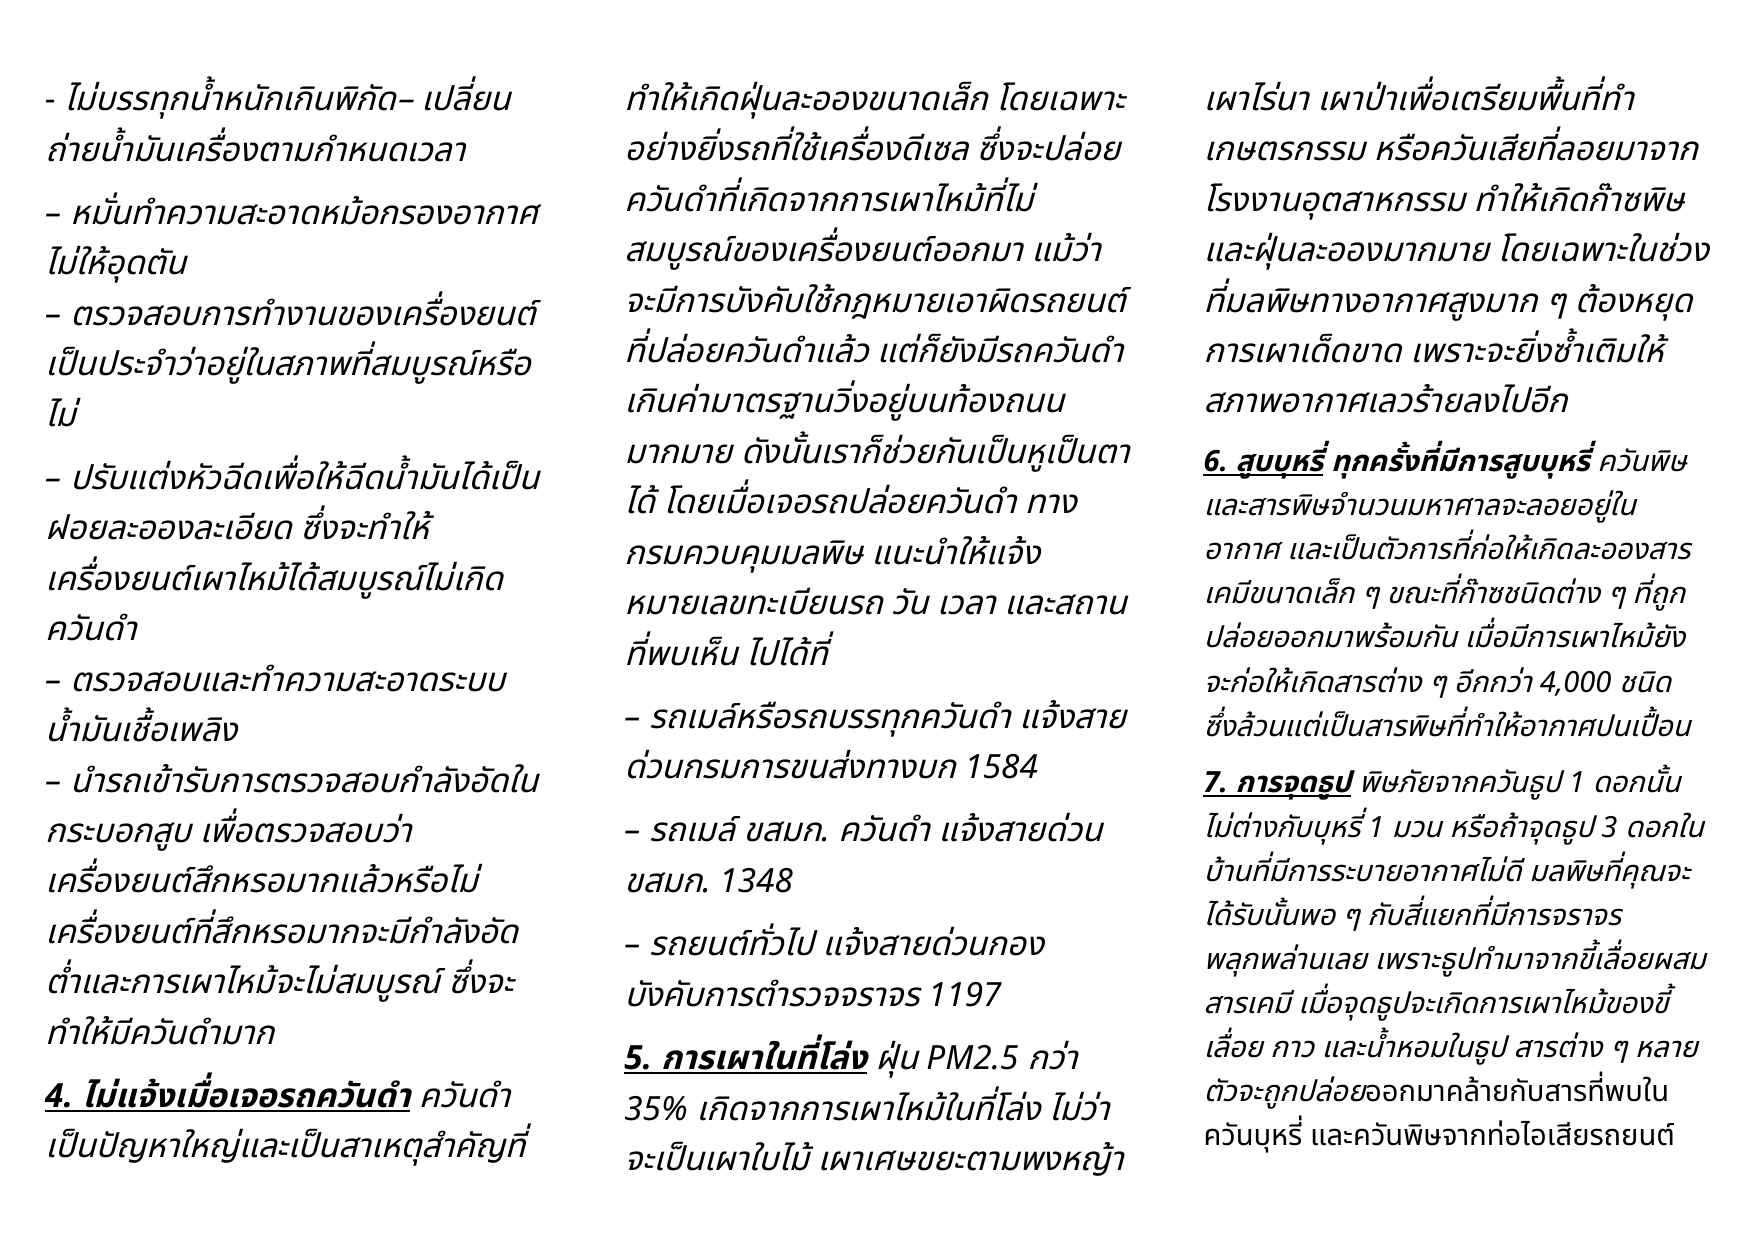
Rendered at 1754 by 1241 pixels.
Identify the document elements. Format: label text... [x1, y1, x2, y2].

text - ไม่บรรทุกน้ำหนักเกินพิกัด– เปลี่ยนถ่ายน้ำมันเครื่องตามกำหนดเวลา [45, 75, 551, 176]
text 5. การเผาในที่โล่ง ฝุ่น PM2.5 กว่า 35% เกิดจากการเผาไหม้ในที่โล่ง ไม่ว่าจะเป็นเผาใบไม้ เผาเศษขยะตามพงหญ้า เผาไร่นา เผาป่าเพื่อเตรียมพื้นที่ทำเกษตรกรรม หรือควันเสียที่ลอยมาจากโรงงานอุตสาหกรรม ทำให้เกิดก๊าซพิษและฝุ่นละอองมากมาย โดยเฉพาะในช่วงที่มลพิษทางอากาศสูงมาก ๆ ต้องหยุดการเผาเด็ดขาด เพราะจะยิ่งซ้ำเติมให้สภาพอากาศเลวร้ายลงไปอีก [1203, 75, 1709, 428]
text 4. ไม่แจ้งเมื่อเจอรถควันดำ ควันดำเป็นปัญหาใหญ่และเป็นสาเหตุสำคัญที่ทำให้เกิดฝุ่นละอองขนาดเล็ก โดยเฉพาะอย่างยิ่งรถที่ใช้เครื่องดีเซล ซึ่งจะปล่อยควันดำที่เกิดจากการเผาไหม้ที่ไม่สมบูรณ์ของเครื่องยนต์ออกมา แม้ว่าจะมีการบังคับใช้กฎหมายเอาผิดรถยนต์ที่ปล่อยควันดำแล้ว แต่ก็ยังมีรถควันดำเกินค่ามาตรฐานวิ่งอยู่บนท้องถนนมากมาย ดังนั้นเราก็ช่วยกันเป็นหูเป็นตาได้ โดยเมื่อเจอรถปล่อยควันดำ ทางกรมควบคุมมลพิษ แนะนำให้แจ้งหมายเลขทะเบียนรถ วัน เวลา และสถานที่พบเห็น ไปได้ที่ [624, 75, 1130, 680]
text – หมั่นทำความสะอาดหม้อกรองอากาศไม่ให้อุดตัน – ตรวจสอบการทำงานของเครื่องยนต์เป็นประจำว่าอยู่ในสภาพที่สมบูรณ์หรือไม่ [45, 188, 551, 441]
text 5. การเผาในที่โล่ง ฝุ่น PM2.5 กว่า 35% เกิดจากการเผาไหม้ในที่โล่ง ไม่ว่าจะเป็นเผาใบไม้ เผาเศษขยะตามพงหญ้า เผาไร่นา เผาป่าเพื่อเตรียมพื้นที่ทำเกษตรกรรม หรือควันเสียที่ลอยมาจากโรงงานอุตสาหกรรม ทำให้เกิดก๊าซพิษและฝุ่นละอองมากมาย โดยเฉพาะในช่วงที่มลพิษทางอากาศสูงมาก ๆ ต้องหยุดการเผาเด็ดขาด เพราะจะยิ่งซ้ำเติมให้สภาพอากาศเลวร้ายลงไปอีก [624, 1034, 1130, 1185]
text 6. สูบบุหรี่ ทุกครั้งที่มีการสูบบุหรี่ ควันพิษและสารพิษจำนวนมหาศาลจะลอยอยู่ในอากาศ และเป็นตัวการที่ก่อให้เกิดละอองสารเคมีขนาดเล็ก ๆ ขณะที่ก๊าซชนิดต่าง ๆ ที่ถูกปล่อยออกมาพร้อมกัน เมื่อมีการเผาไหม้ยังจะก่อให้เกิดสารต่าง ๆ อีกกว่า 4,000 ชนิด ซึ่งล้วนแต่เป็นสารพิษที่ทำให้อากาศปนเปื้อน [1203, 440, 1709, 749]
text – ปรับแต่งหัวฉีดเพื่อให้ฉีดน้ำมันได้เป็นฝอยละอองละเอียด ซึ่งจะทำให้เครื่องยนต์เผาไหม้ได้สมบูรณ์ไม่เกิดควันดำ – ตรวจสอบและทำความสะอาดระบบน้ำมันเชื้อเพลิง – นำรถเข้ารับการตรวจสอบกำลังอัดในกระบอกสูบ เพื่อตรวจสอบว่าเครื่องยนต์สึกหรอมากแล้วหรือไม่ เครื่องยนต์ที่สึกหรอมากจะมีกำลังอัดต่ำและการเผาไหม้จะไม่สมบูรณ์ ซึ่งจะทำให้มีควันดำมาก [45, 453, 551, 1059]
text 4. ไม่แจ้งเมื่อเจอรถควันดำ ควันดำเป็นปัญหาใหญ่และเป็นสาเหตุสำคัญที่ทำให้เกิดฝุ่นละอองขนาดเล็ก โดยเฉพาะอย่างยิ่งรถที่ใช้เครื่องดีเซล ซึ่งจะปล่อยควันดำที่เกิดจากการเผาไหม้ที่ไม่สมบูรณ์ของเครื่องยนต์ออกมา แม้ว่าจะมีการบังคับใช้กฎหมายเอาผิดรถยนต์ที่ปล่อยควันดำแล้ว แต่ก็ยังมีรถควันดำเกินค่ามาตรฐานวิ่งอยู่บนท้องถนนมากมาย ดังนั้นเราก็ช่วยกันเป็นหูเป็นตาได้ โดยเมื่อเจอรถปล่อยควันดำ ทางกรมควบคุมมลพิษ แนะนำให้แจ้งหมายเลขทะเบียนรถ วัน เวลา และสถานที่พบเห็น ไปได้ที่ [45, 1072, 551, 1173]
text – รถเมล์ ขสมก. ควันดำ แจ้งสายด่วน ขสมก. 1348 [624, 806, 1130, 907]
text – รถเมล์หรือรถบรรทุกควันดำ แจ้งสายด่วนกรมการขนส่งทางบก 1584 [624, 692, 1130, 794]
text – รถยนต์ทั่วไป แจ้งสายด่วนกองบังคับการตำรวจจราจร 1197 [624, 920, 1130, 1021]
